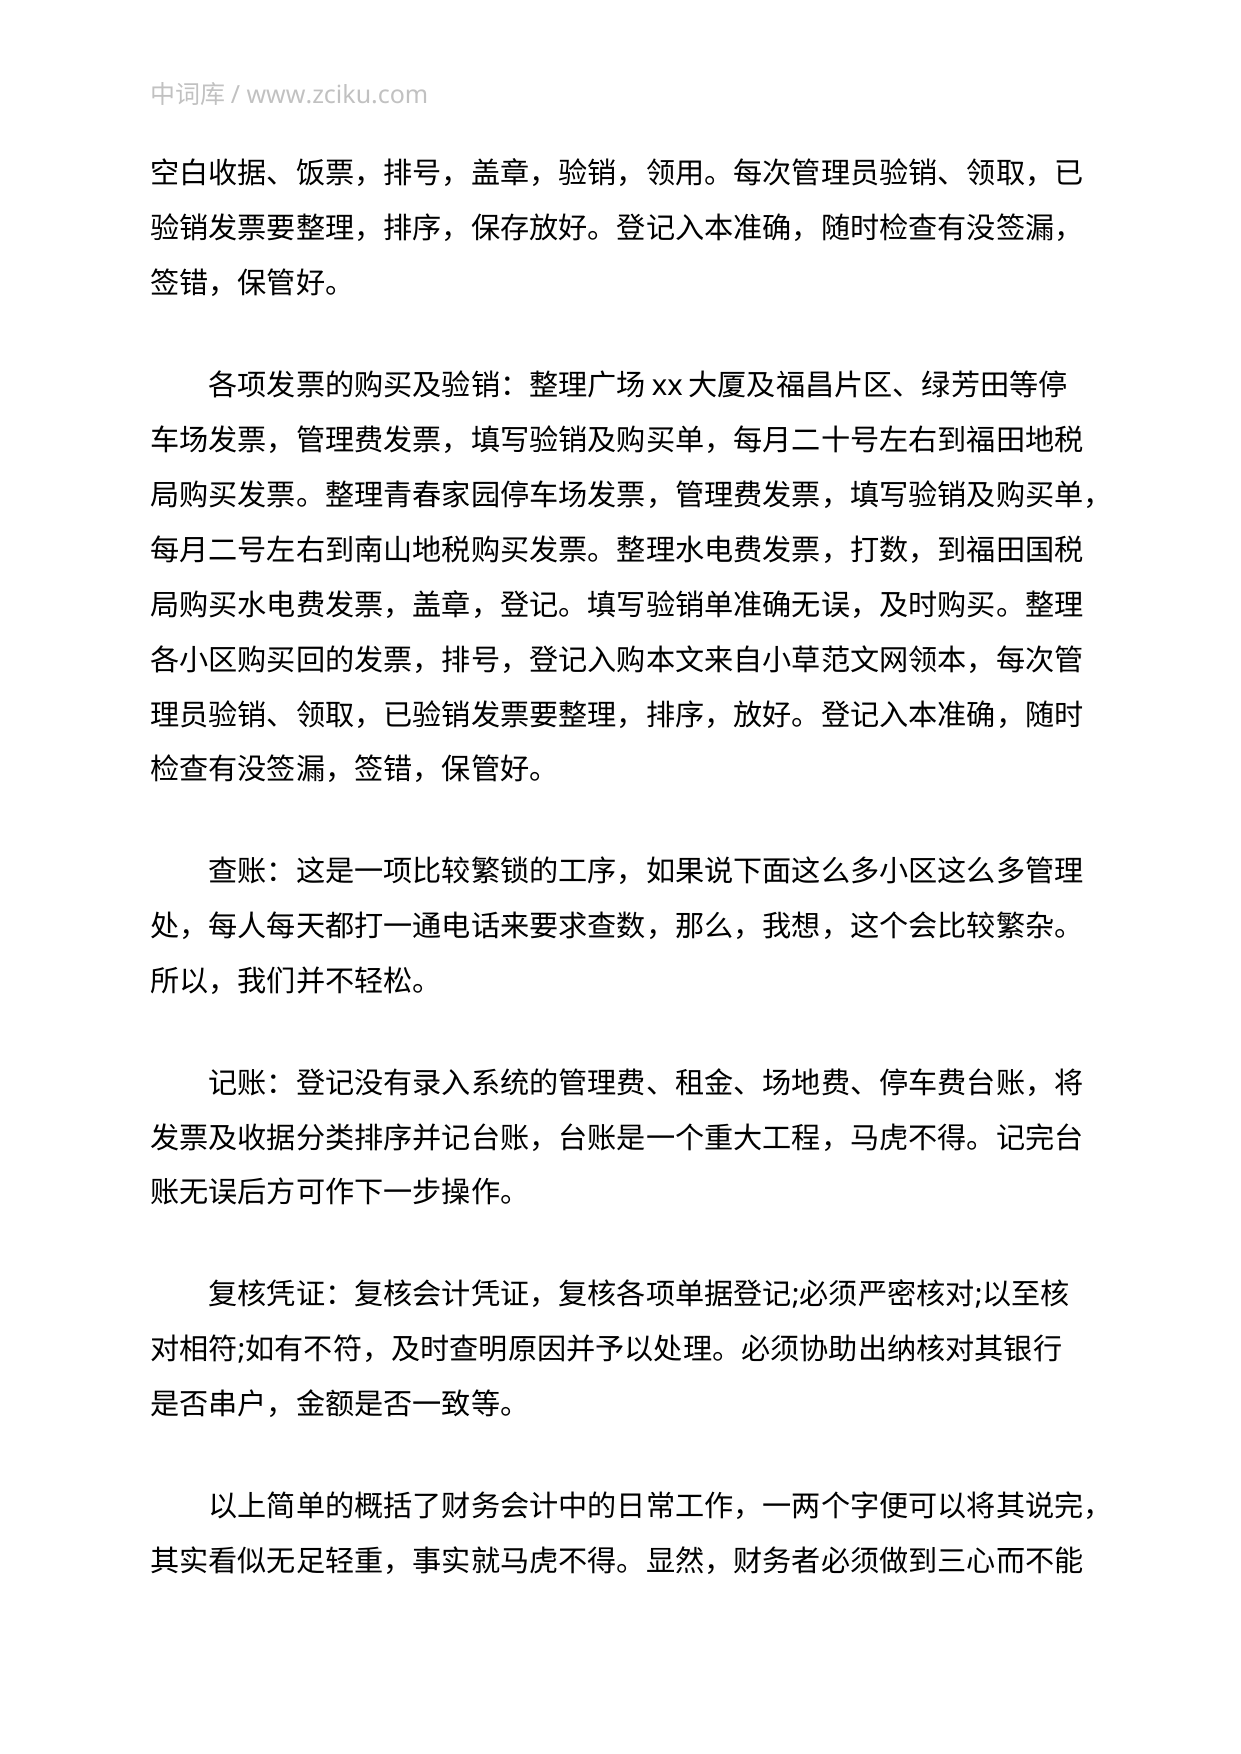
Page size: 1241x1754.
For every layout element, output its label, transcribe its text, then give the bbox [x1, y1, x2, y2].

text 各项发票的购买及验销：整理广场xx大厦及福昌片区、绿芳田等停车场发票，管理费发票，填写验销及购买单，每月二十号左右到福田地税局购买发票。整理青春家园停车场发票，管理费发票，填写验销及购买单，每月二号左右到南山地税购买发票。整理水电费发票，打数，到福田国税局购买水电费发票，盖章，登记。填写验销单准确无误，及时购买。整理各小区购买回的发票，排号，登记入购本文来自小草范文网领本，每次管理员验销、领取，已验销发票要整理，排序，放好。登记入本准确，随时检查有没签漏，签错，保管好。 [150, 362, 1090, 788]
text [150, 1483, 1090, 1580]
text 复核凭证：复核会计凭证，复核各项单据登记;必须严密核对;以至核对相符;如有不符，及时查明原因并予以处理。必须协助出纳核对其银行是否串户，金额是否一致等。 [150, 1271, 1090, 1423]
text 查账：这是一项比较繁锁的工序，如果说下面这么多小区这么多管理处，每人每天都打一通电话来要求查数，那么，我想，这个会比较繁杂。所以，我们并不轻松。 [150, 848, 1090, 1000]
text 记账：登记没有录入系统的管理费、租金、场地费、停车费台账，将发票及收据分类排序并记台账，台账是一个重大工程，马虎不得。记完台账无误后方可作下一步操作。 [150, 1059, 1090, 1211]
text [150, 150, 1090, 302]
